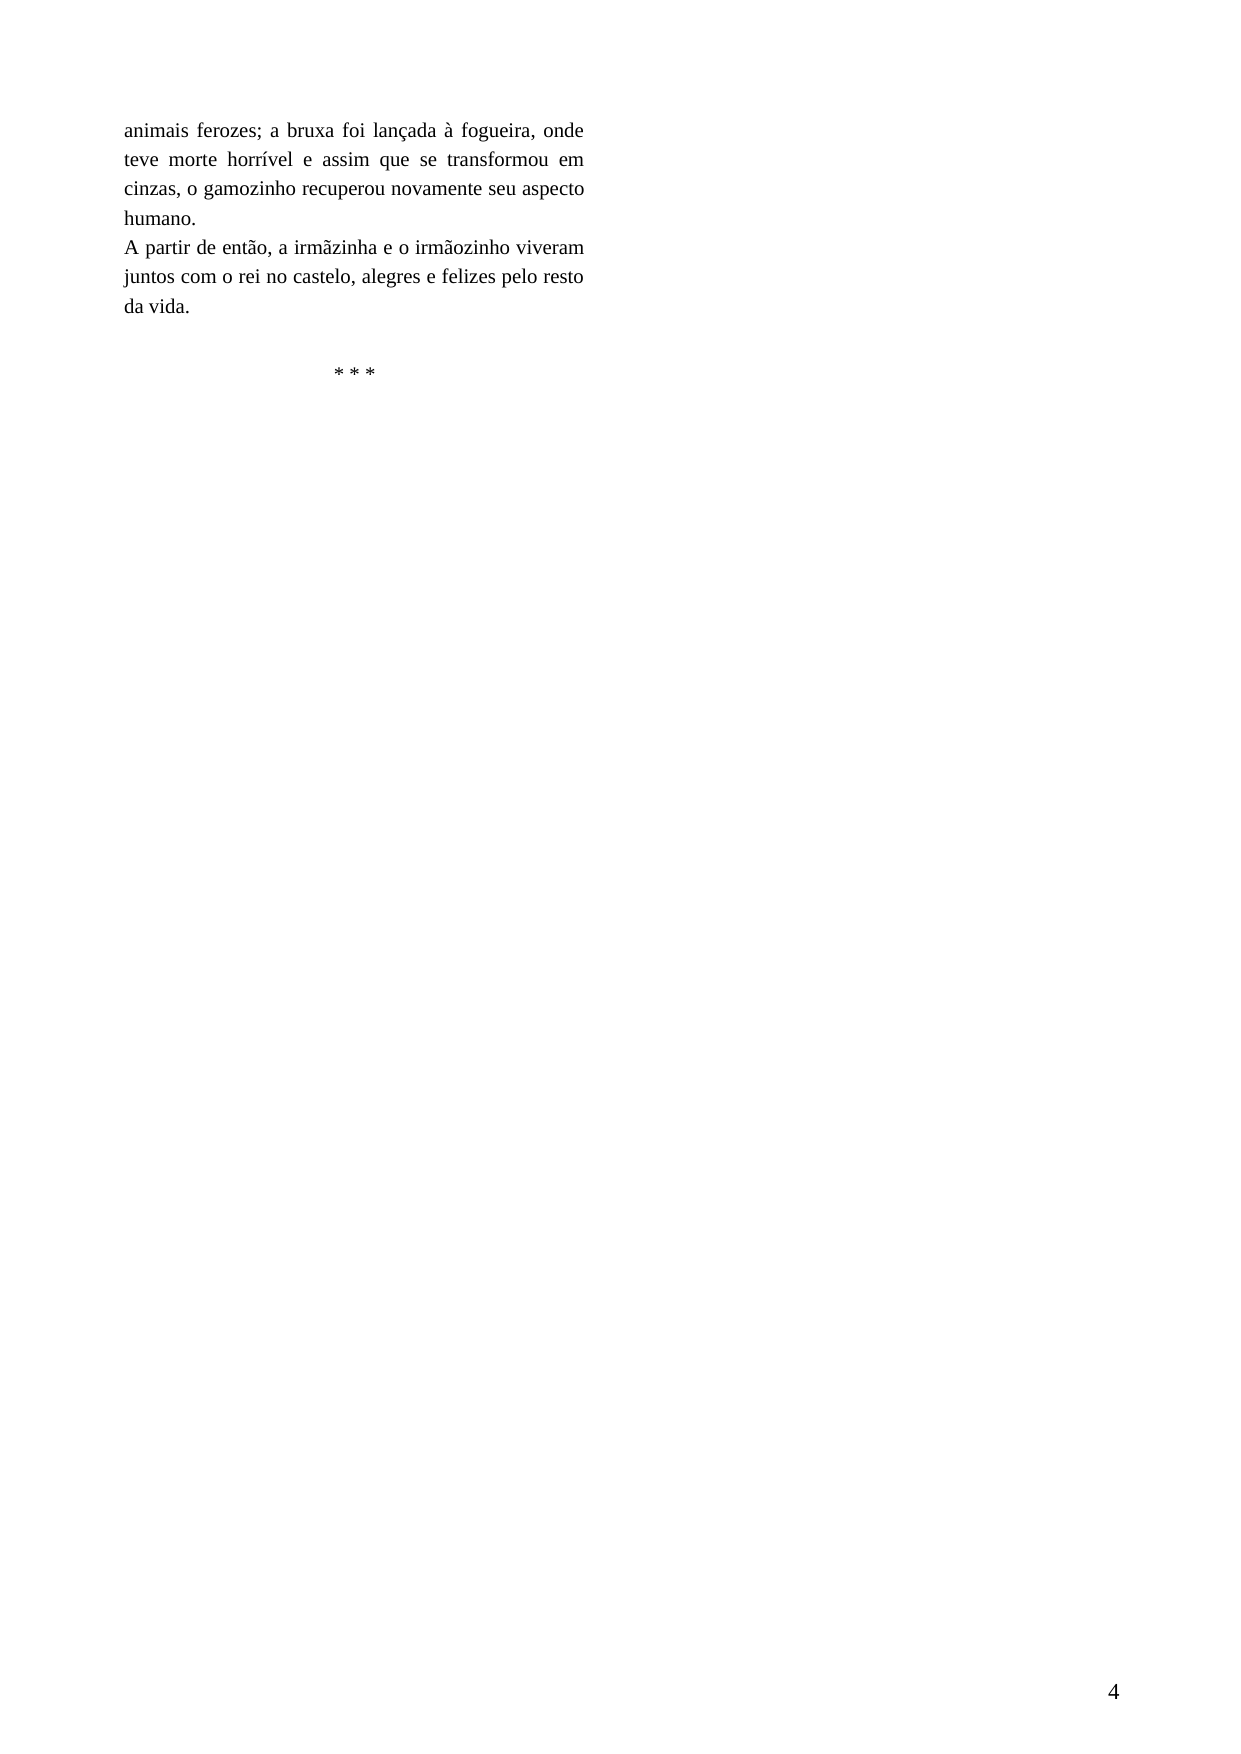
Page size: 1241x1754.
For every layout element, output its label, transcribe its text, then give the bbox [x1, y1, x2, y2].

text animais ferozes; a bruxa foi lançada à fogueira, onde teve morte horrível e assim que se transformou em cinzas, o gamozinho recuperou novamente seu aspecto humano. [124, 118, 585, 230]
text A partir de então, a irmãzinha e o irmãozinho viveram juntos com o rei no castelo, alegres e felizes pelo resto da vida. [124, 235, 585, 318]
text * * * [333, 361, 1128, 386]
